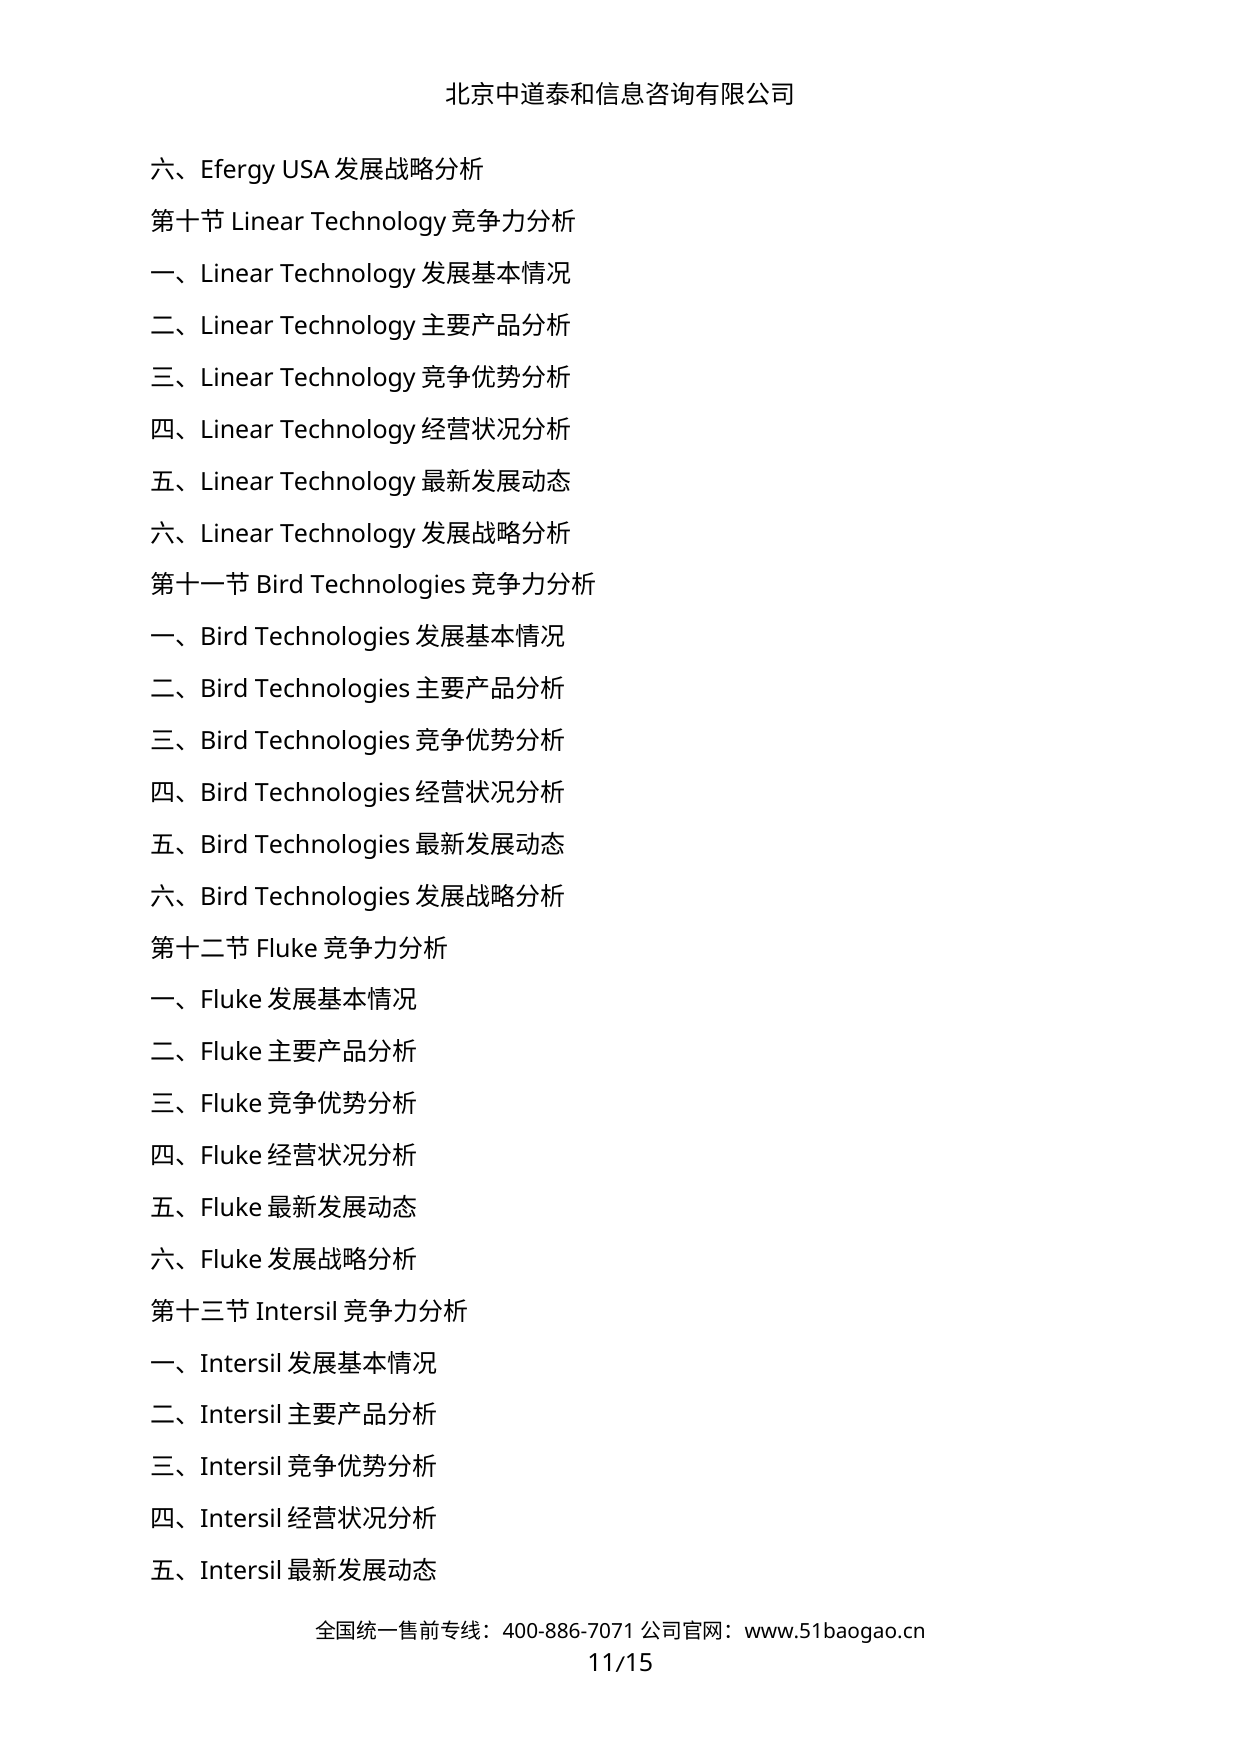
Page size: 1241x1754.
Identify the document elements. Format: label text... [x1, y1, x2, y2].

text 三、Linear Technology竞争优势分析 [150, 357, 1090, 394]
text 第十二节 Fluke竞争力分析 [150, 928, 1090, 964]
text 一、Intersil发展基本情况 [150, 1343, 1090, 1379]
text 第十一节 Bird Technologies竞争力分析 [150, 565, 1090, 601]
text 四、Linear Technology经营状况分析 [150, 409, 1090, 446]
text 六、Linear Technology发展战略分析 [150, 513, 1090, 549]
text 六、Fluke发展战略分析 [150, 1239, 1090, 1276]
text 一、Linear Technology发展基本情况 [150, 254, 1090, 290]
text 二、Intersil主要产品分析 [150, 1395, 1090, 1431]
text 五、Intersil最新发展动态 [150, 1551, 1090, 1587]
text 第十节 Linear Technology竞争力分析 [150, 202, 1090, 238]
text 二、Linear Technology主要产品分析 [150, 306, 1090, 342]
text 三、Bird Technologies竞争优势分析 [150, 721, 1090, 757]
text 三、Intersil竞争优势分析 [150, 1447, 1090, 1483]
text 六、Bird Technologies发展战略分析 [150, 876, 1090, 912]
text 二、Bird Technologies主要产品分析 [150, 669, 1090, 705]
text 四、Fluke经营状况分析 [150, 1136, 1090, 1172]
text 六、Efergy USA发展战略分析 [150, 150, 1090, 186]
text 四、Intersil经营状况分析 [150, 1499, 1090, 1535]
text 一、Fluke发展基本情况 [150, 980, 1090, 1016]
text 第十三节 Intersil竞争力分析 [150, 1291, 1090, 1327]
text 三、Fluke竞争优势分析 [150, 1084, 1090, 1120]
text 一、Bird Technologies发展基本情况 [150, 617, 1090, 653]
text 五、Linear Technology最新发展动态 [150, 461, 1090, 497]
text 五、Bird Technologies最新发展动态 [150, 824, 1090, 861]
text 四、Bird Technologies经营状况分析 [150, 772, 1090, 809]
text 五、Fluke最新发展动态 [150, 1187, 1090, 1224]
text 二、Fluke主要产品分析 [150, 1032, 1090, 1068]
